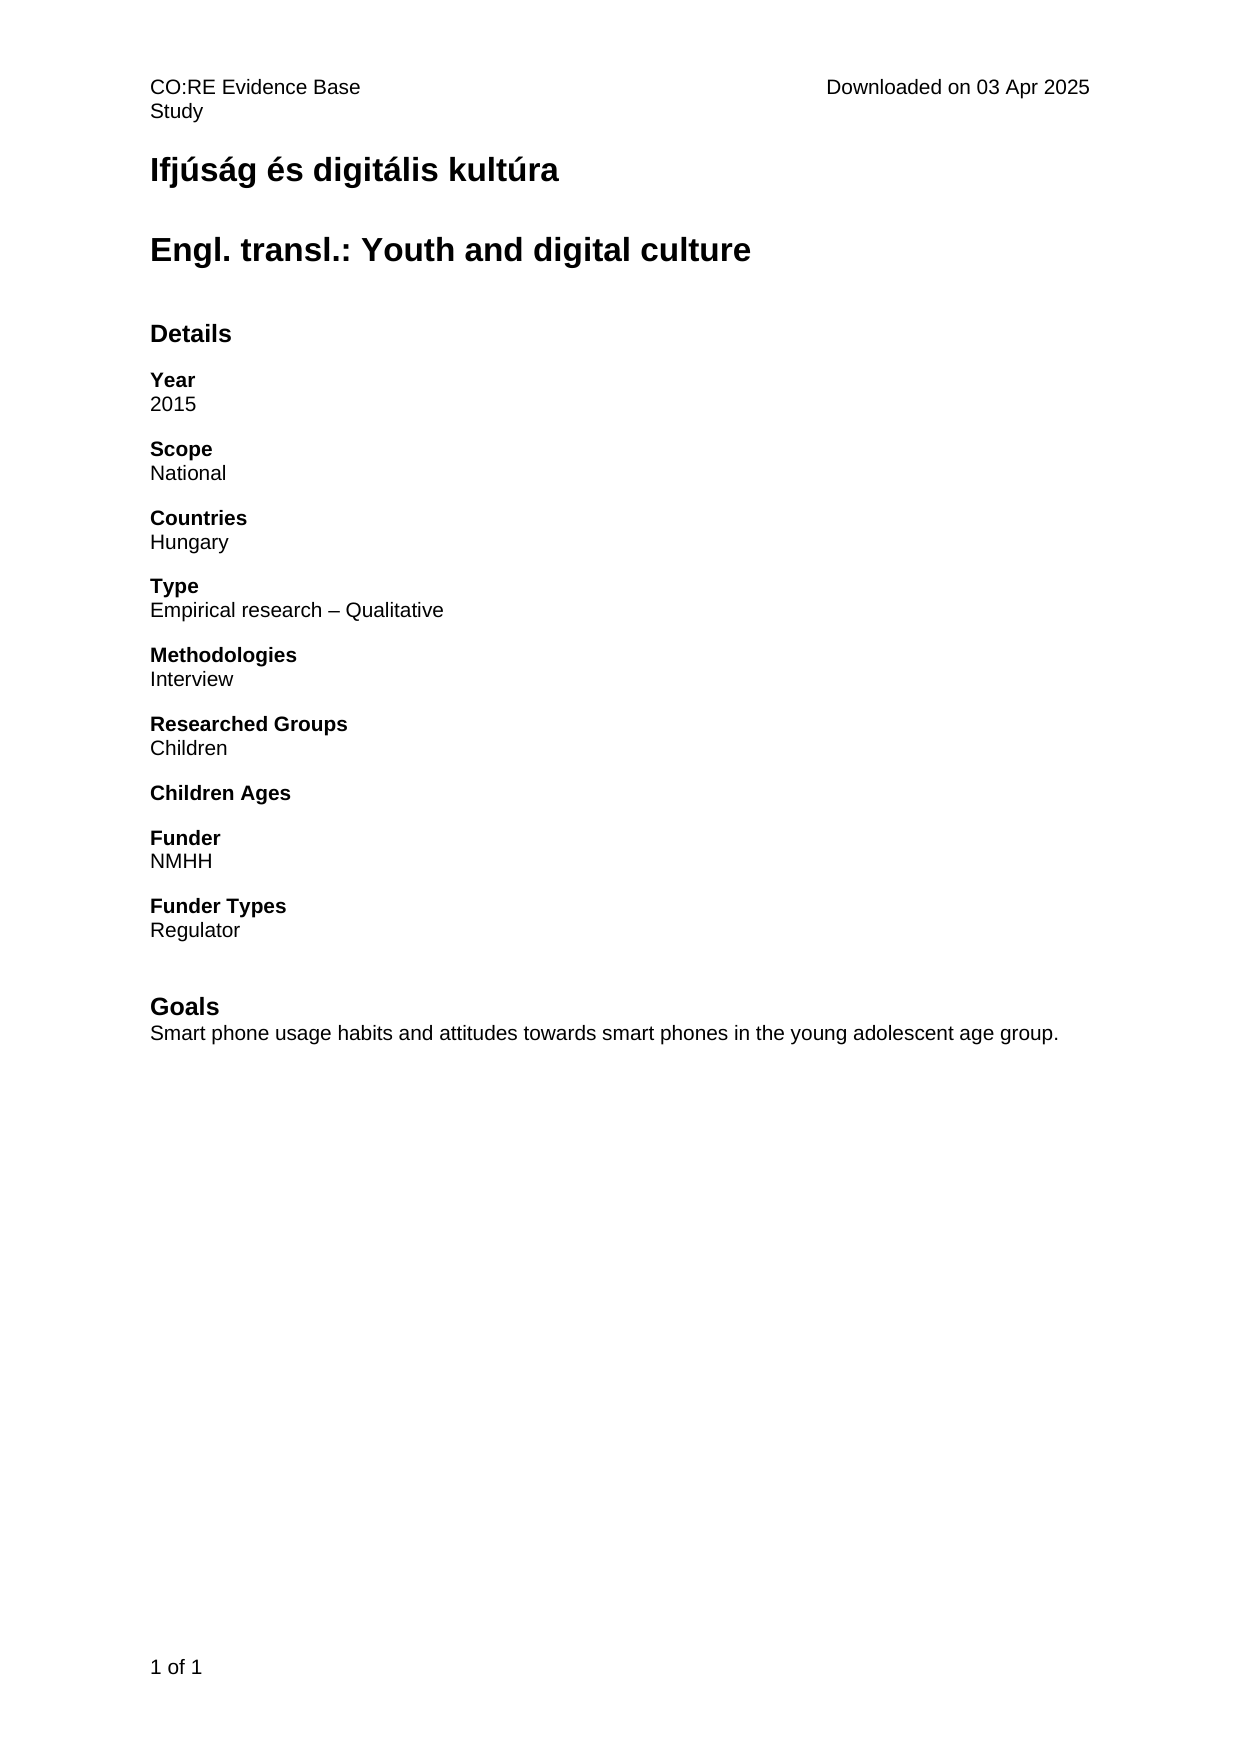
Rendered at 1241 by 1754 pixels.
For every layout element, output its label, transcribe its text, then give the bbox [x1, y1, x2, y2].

text Smart phone usage habits and attitudes towards smart phones in the young adolescent age group. [150, 1021, 1090, 1045]
subtitle Methodologies [150, 643, 1090, 667]
subtitle Children Ages [150, 781, 1090, 804]
text 2015 [150, 392, 1090, 416]
text Interview [150, 667, 1090, 691]
subtitle Funder Types [150, 894, 1090, 918]
text Hungary [150, 529, 1090, 553]
text Children [150, 736, 1090, 760]
subtitle Goals [150, 992, 1090, 1021]
text Regulator [150, 918, 1090, 942]
title Ifjúság és digitális kultúra [150, 150, 1090, 188]
subtitle Type [150, 574, 1090, 598]
subtitle Year [150, 368, 1090, 392]
text Empirical research – Qualitative [150, 598, 1090, 622]
subtitle Scope [150, 437, 1090, 461]
subtitle Countries [150, 506, 1090, 529]
title Engl. transl.: Youth and digital culture [150, 230, 1090, 268]
text NMHH [150, 849, 1090, 873]
subtitle Funder [150, 825, 1090, 849]
text National [150, 461, 1090, 485]
subtitle Details [150, 318, 1090, 347]
subtitle Researched Groups [150, 712, 1090, 736]
